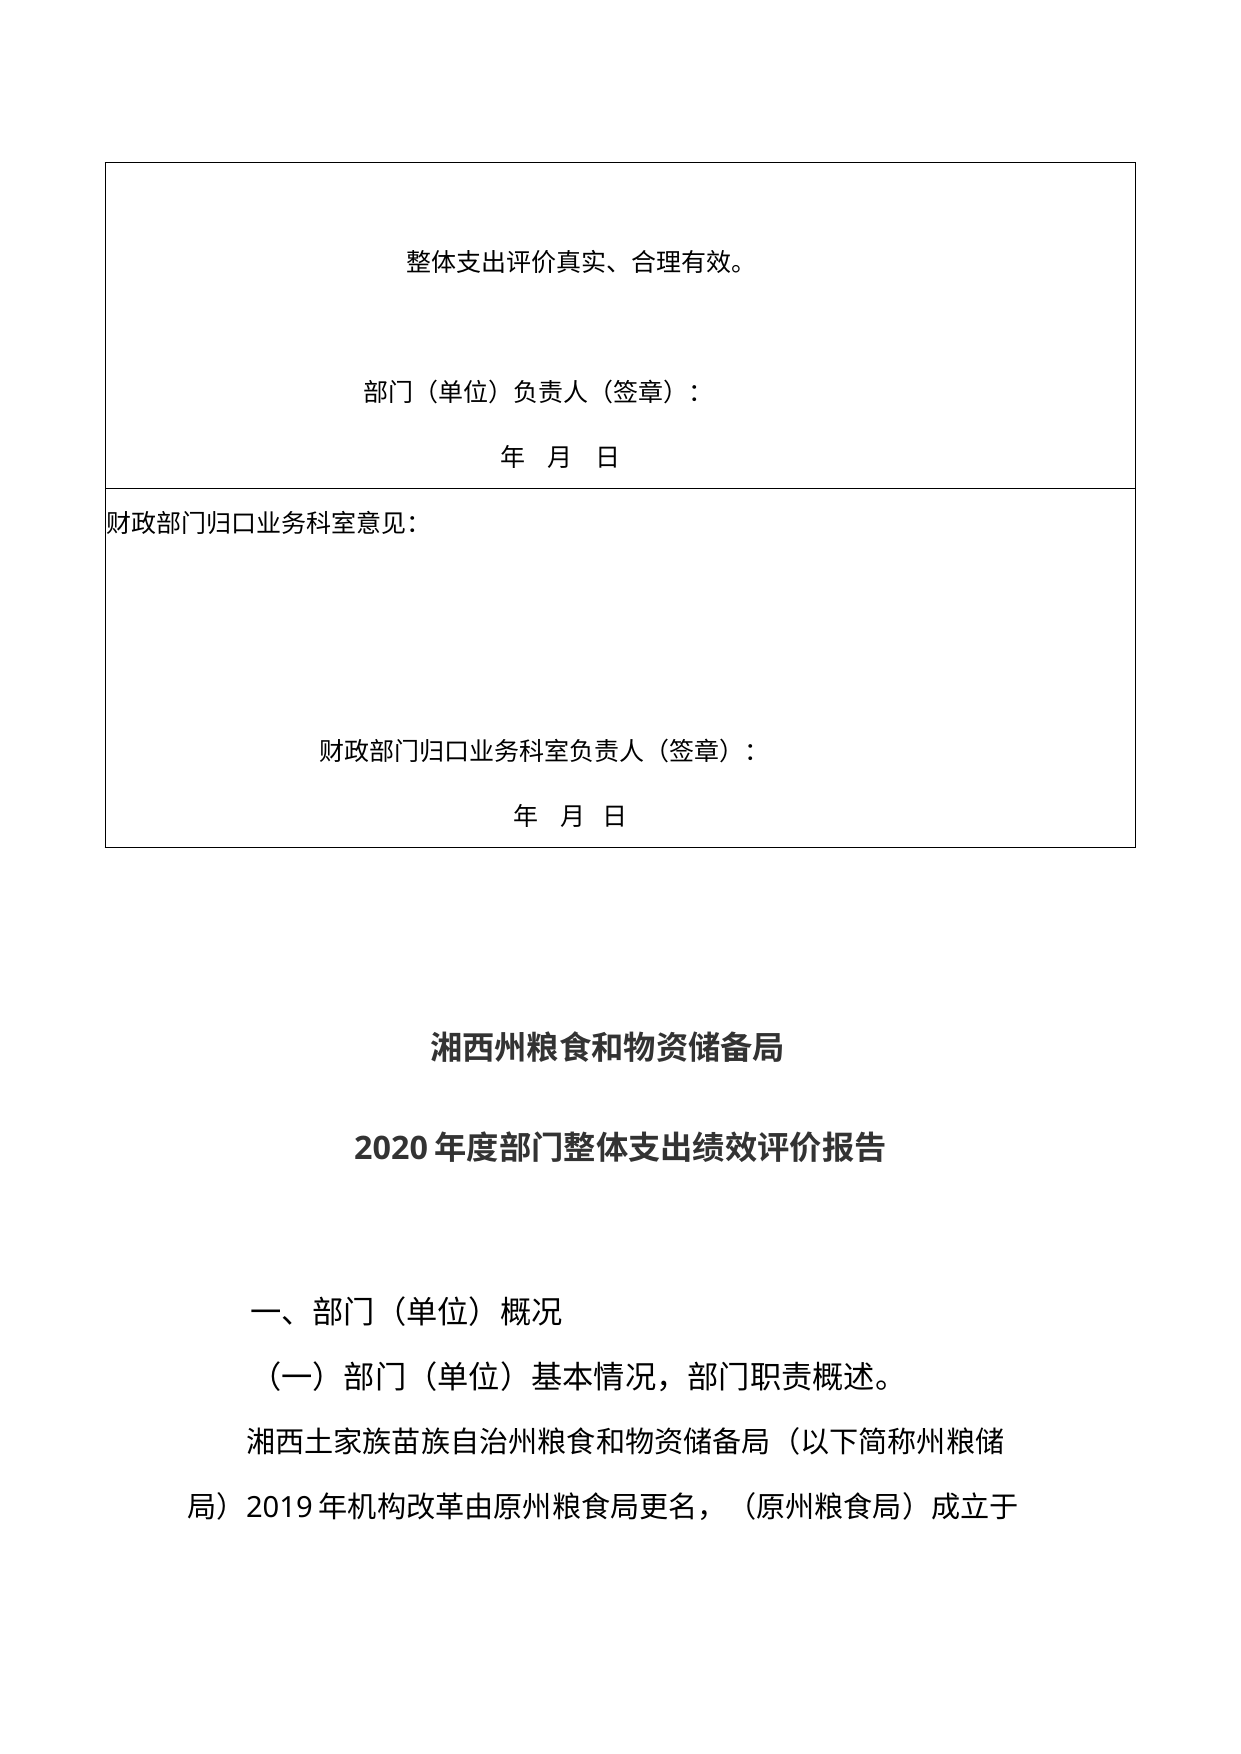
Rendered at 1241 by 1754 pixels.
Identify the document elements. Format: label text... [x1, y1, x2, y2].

text 一、部门（单位）概况 [187, 1278, 1053, 1343]
text （一）部门（单位）基本情况，部门职责概述。 [187, 1343, 1053, 1408]
subtitle 2020年度部门整体支出绩效评价报告 [187, 1113, 1053, 1178]
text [187, 1408, 1053, 1538]
table_cell 财政部门归口业务科室意见： 财政部门归口业务科室负责人（签章）： 年 月 日 [106, 489, 1135, 847]
subtitle 湘西州粮食和物资储备局 [187, 1013, 1053, 1078]
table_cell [106, 163, 1135, 488]
